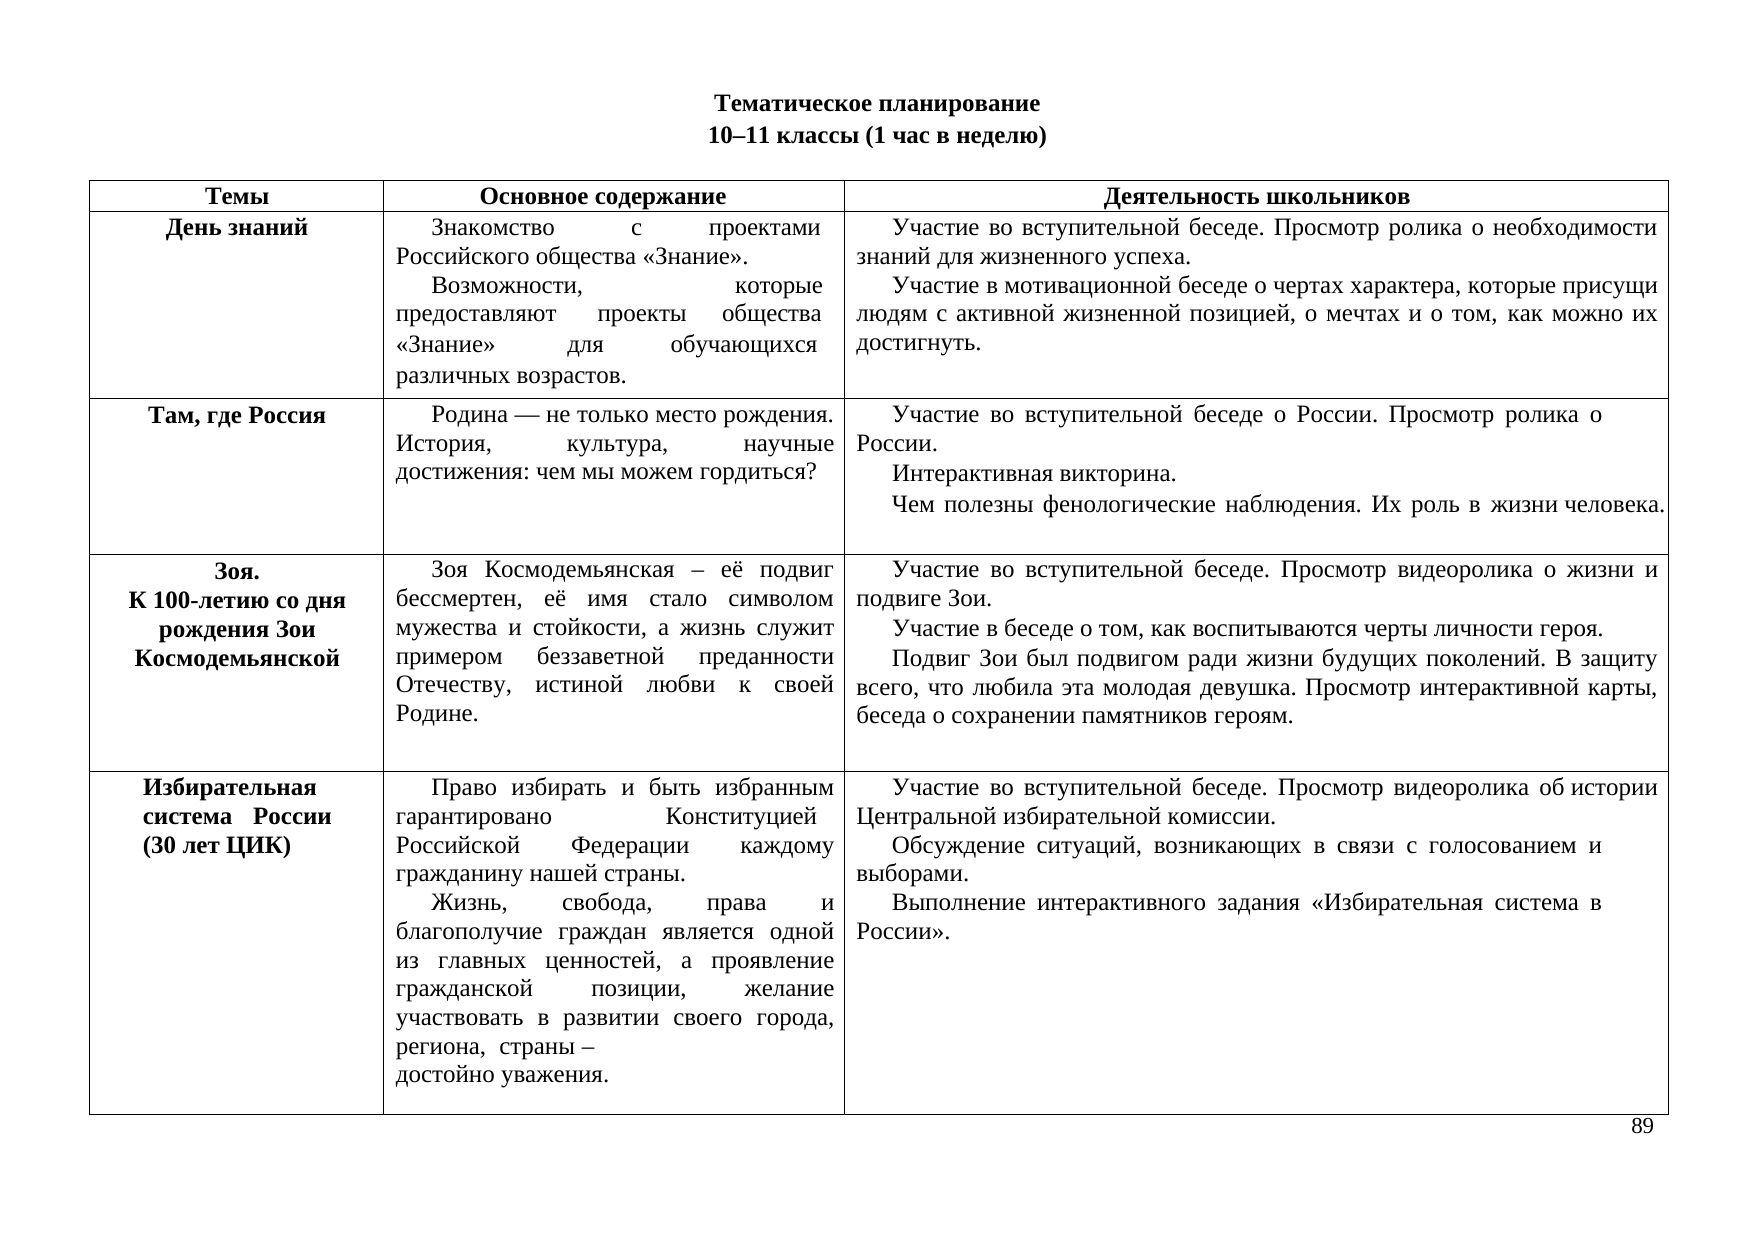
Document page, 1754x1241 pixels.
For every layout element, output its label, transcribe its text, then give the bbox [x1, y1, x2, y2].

table_cell Знакомство с проектами Российского общества «Знание». Возможности, которые предоставляют проекты общества «Знание» для обучающихся различных возрастов. [384, 212, 844, 398]
table_cell Зоя Космодемьянская – её подвиг бессмертен, её имя стало символом мужества и стойкости, а жизнь служит примером беззаветной преданности Отечеству, истиной любви к своей Родине. [384, 555, 844, 771]
table_header Основное содержание [384, 181, 844, 211]
table_cell Участие во вступительной беседе. Просмотр ролика о необходимости знаний для жизненного успеха. Участие в мотивационной беседе о чертах характера, которые присущи людям с активной жизненной позицией, о мечтах и о том, как можно их достигнуть. [845, 212, 1668, 398]
subtitle 10–11 классы (1 час в неделю) [638, 120, 1116, 149]
table_cell День знаний [90, 212, 383, 398]
table_header Деятельность школьников [845, 181, 1668, 211]
table_cell Родина — не только место рождения. История, культура, научные достижения: чем мы можем гордиться? [384, 399, 844, 553]
table_header Темы [90, 181, 383, 211]
table_cell Участие во вступительной беседе. Просмотр видеоролика об истории Центральной избирательной комиссии. Обсуждение ситуаций, возникающих в связи с голосованием и выборами. Выполнение интерактивного задания «Избирательная система в России». [845, 772, 1668, 1114]
table_cell Право избирать и быть избранным гарантировано Конституцией Российской Федерации каждому гражданину нашей страны. Жизнь, свобода, права и благополучие граждан является одной из главных ценностей, а проявление гражданской позиции, желание участвовать в развитии своего города, региона, страны – достойно уважения. [384, 772, 844, 1114]
table_cell Зоя. К 100-летию со дня рождения Зои Космодемьянской [90, 555, 383, 771]
table_cell Избирательная система России (30 лет ЦИК) [90, 772, 383, 1114]
table_cell Там, где Россия [90, 399, 383, 553]
table_cell Участие во вступительной беседе. Просмотр видеоролика о жизни и подвиге Зои. Участие в беседе о том, как воспитываются черты личности героя. Подвиг Зои был подвигом ради жизни будущих поколений. В защиту всего, что любила эта молодая девушка. Просмотр интерактивной карты, беседа о сохранении памятников героям. [845, 555, 1668, 771]
subtitle Тематическое планирование [638, 88, 1116, 117]
table_cell Участие во вступительной беседе о России. Просмотр ролика о России. Интерактивная викторина. Чем полезны фенологические наблюдения. Их роль в жизни человека. [845, 399, 1668, 553]
